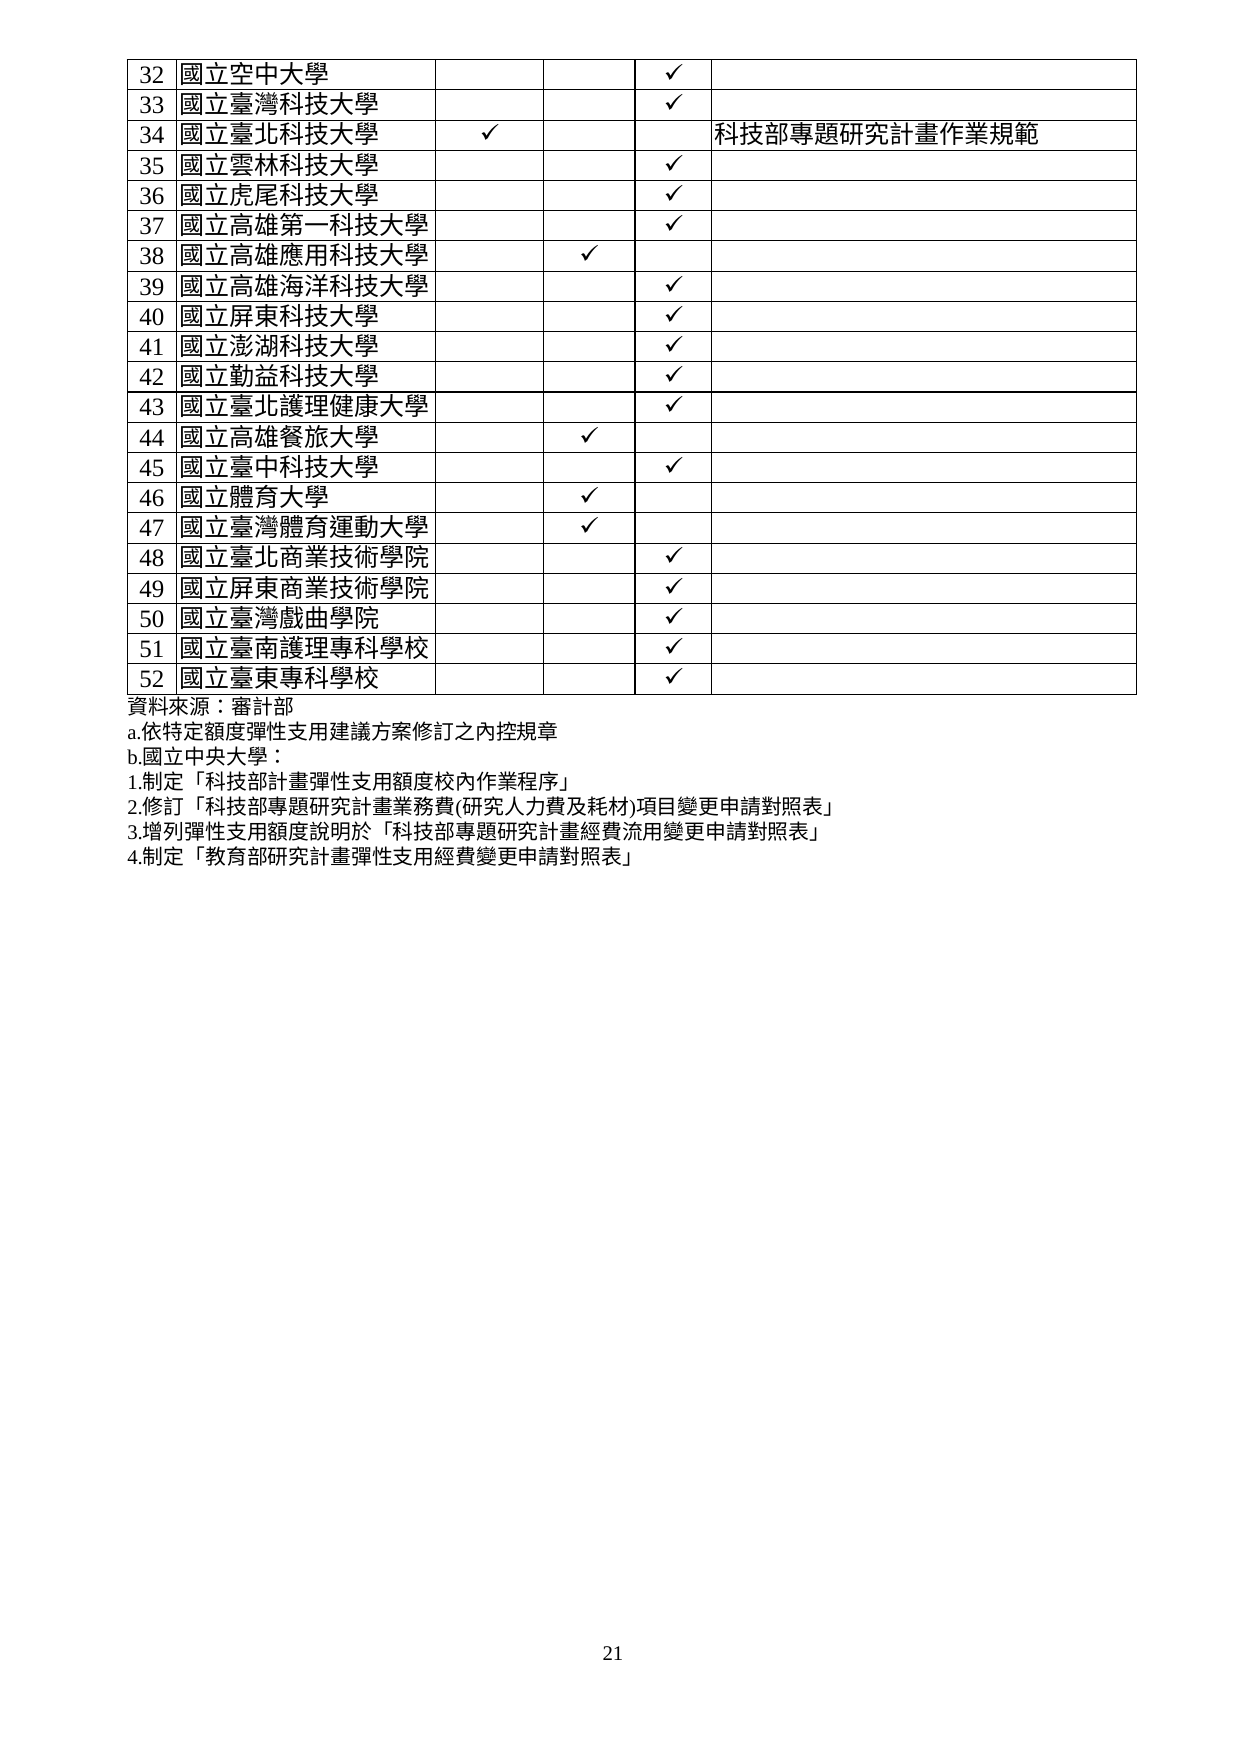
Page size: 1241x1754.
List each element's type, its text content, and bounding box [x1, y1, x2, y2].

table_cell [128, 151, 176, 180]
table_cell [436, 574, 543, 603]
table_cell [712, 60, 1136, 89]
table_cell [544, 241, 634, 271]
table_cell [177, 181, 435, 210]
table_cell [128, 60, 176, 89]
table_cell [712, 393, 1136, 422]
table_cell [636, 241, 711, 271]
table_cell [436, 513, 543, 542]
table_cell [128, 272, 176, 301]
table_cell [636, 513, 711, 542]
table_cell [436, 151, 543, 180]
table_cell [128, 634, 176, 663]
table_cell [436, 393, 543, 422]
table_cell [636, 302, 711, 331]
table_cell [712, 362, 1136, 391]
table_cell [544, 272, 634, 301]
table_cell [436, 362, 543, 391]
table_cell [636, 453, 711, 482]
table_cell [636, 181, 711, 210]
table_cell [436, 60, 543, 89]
text 1.制定「科技部計畫彈性支用額度校內作業程序」 [83, 769, 1092, 794]
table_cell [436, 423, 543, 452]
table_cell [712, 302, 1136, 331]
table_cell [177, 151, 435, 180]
text a.依特定額度彈性支用建議方案修訂之內控規章 [83, 719, 1092, 744]
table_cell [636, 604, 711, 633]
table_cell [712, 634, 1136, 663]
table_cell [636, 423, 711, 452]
text 2.修訂「科技部專題研究計畫業務費(研究人力費及耗材)項目變更申請對照表」 [83, 794, 1092, 819]
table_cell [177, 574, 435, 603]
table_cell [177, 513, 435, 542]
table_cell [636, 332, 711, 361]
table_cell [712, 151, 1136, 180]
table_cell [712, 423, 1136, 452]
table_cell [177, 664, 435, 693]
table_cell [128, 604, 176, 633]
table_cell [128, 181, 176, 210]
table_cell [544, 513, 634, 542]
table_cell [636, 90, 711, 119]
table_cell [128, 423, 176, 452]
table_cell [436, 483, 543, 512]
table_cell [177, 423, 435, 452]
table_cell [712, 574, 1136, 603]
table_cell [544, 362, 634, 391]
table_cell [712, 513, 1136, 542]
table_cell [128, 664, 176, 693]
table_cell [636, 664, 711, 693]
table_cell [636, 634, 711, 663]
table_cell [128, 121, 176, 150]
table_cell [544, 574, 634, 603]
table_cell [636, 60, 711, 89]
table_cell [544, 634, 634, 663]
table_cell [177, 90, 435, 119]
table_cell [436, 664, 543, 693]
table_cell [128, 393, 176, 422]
text 4.制定「教育部研究計畫彈性支用經費變更申請對照表」 [83, 844, 1092, 869]
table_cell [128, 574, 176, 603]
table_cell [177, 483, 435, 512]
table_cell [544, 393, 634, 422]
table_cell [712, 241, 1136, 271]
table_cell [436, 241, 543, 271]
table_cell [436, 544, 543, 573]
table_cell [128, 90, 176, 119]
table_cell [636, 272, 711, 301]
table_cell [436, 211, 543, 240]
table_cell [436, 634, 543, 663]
text 資料來源：審計部 [83, 694, 1092, 719]
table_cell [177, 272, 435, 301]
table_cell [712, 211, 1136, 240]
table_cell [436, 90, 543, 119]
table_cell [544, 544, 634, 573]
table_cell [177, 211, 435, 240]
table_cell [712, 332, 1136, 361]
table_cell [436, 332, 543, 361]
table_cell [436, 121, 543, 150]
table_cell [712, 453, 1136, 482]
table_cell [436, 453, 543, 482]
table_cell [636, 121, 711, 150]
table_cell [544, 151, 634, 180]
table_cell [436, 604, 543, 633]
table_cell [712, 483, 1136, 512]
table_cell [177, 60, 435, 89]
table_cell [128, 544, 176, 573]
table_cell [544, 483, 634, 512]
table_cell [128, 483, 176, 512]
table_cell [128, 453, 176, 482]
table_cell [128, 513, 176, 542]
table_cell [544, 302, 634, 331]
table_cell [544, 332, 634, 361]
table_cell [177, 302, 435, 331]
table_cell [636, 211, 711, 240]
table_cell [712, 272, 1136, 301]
text b.國立中央大學： [83, 744, 1092, 769]
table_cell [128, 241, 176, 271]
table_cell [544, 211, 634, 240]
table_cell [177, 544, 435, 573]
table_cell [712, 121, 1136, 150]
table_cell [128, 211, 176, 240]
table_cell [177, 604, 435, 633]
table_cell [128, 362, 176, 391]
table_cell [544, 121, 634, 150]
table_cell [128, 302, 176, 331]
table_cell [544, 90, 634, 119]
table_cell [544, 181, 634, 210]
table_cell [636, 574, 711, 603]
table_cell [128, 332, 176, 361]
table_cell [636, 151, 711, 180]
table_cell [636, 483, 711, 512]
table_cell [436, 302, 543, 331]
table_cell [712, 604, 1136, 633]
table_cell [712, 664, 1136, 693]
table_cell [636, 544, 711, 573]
text 3.增列彈性支用額度說明於「科技部專題研究計畫經費流用變更申請對照表」 [83, 819, 1092, 844]
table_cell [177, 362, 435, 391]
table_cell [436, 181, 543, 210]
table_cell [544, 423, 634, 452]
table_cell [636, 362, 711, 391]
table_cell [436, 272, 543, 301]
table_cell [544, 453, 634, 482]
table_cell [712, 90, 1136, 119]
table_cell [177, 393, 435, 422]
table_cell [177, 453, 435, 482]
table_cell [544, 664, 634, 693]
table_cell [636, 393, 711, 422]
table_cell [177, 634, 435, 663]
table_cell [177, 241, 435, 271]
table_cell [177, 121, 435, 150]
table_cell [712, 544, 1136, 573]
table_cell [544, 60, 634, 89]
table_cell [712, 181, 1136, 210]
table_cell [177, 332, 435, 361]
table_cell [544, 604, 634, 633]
